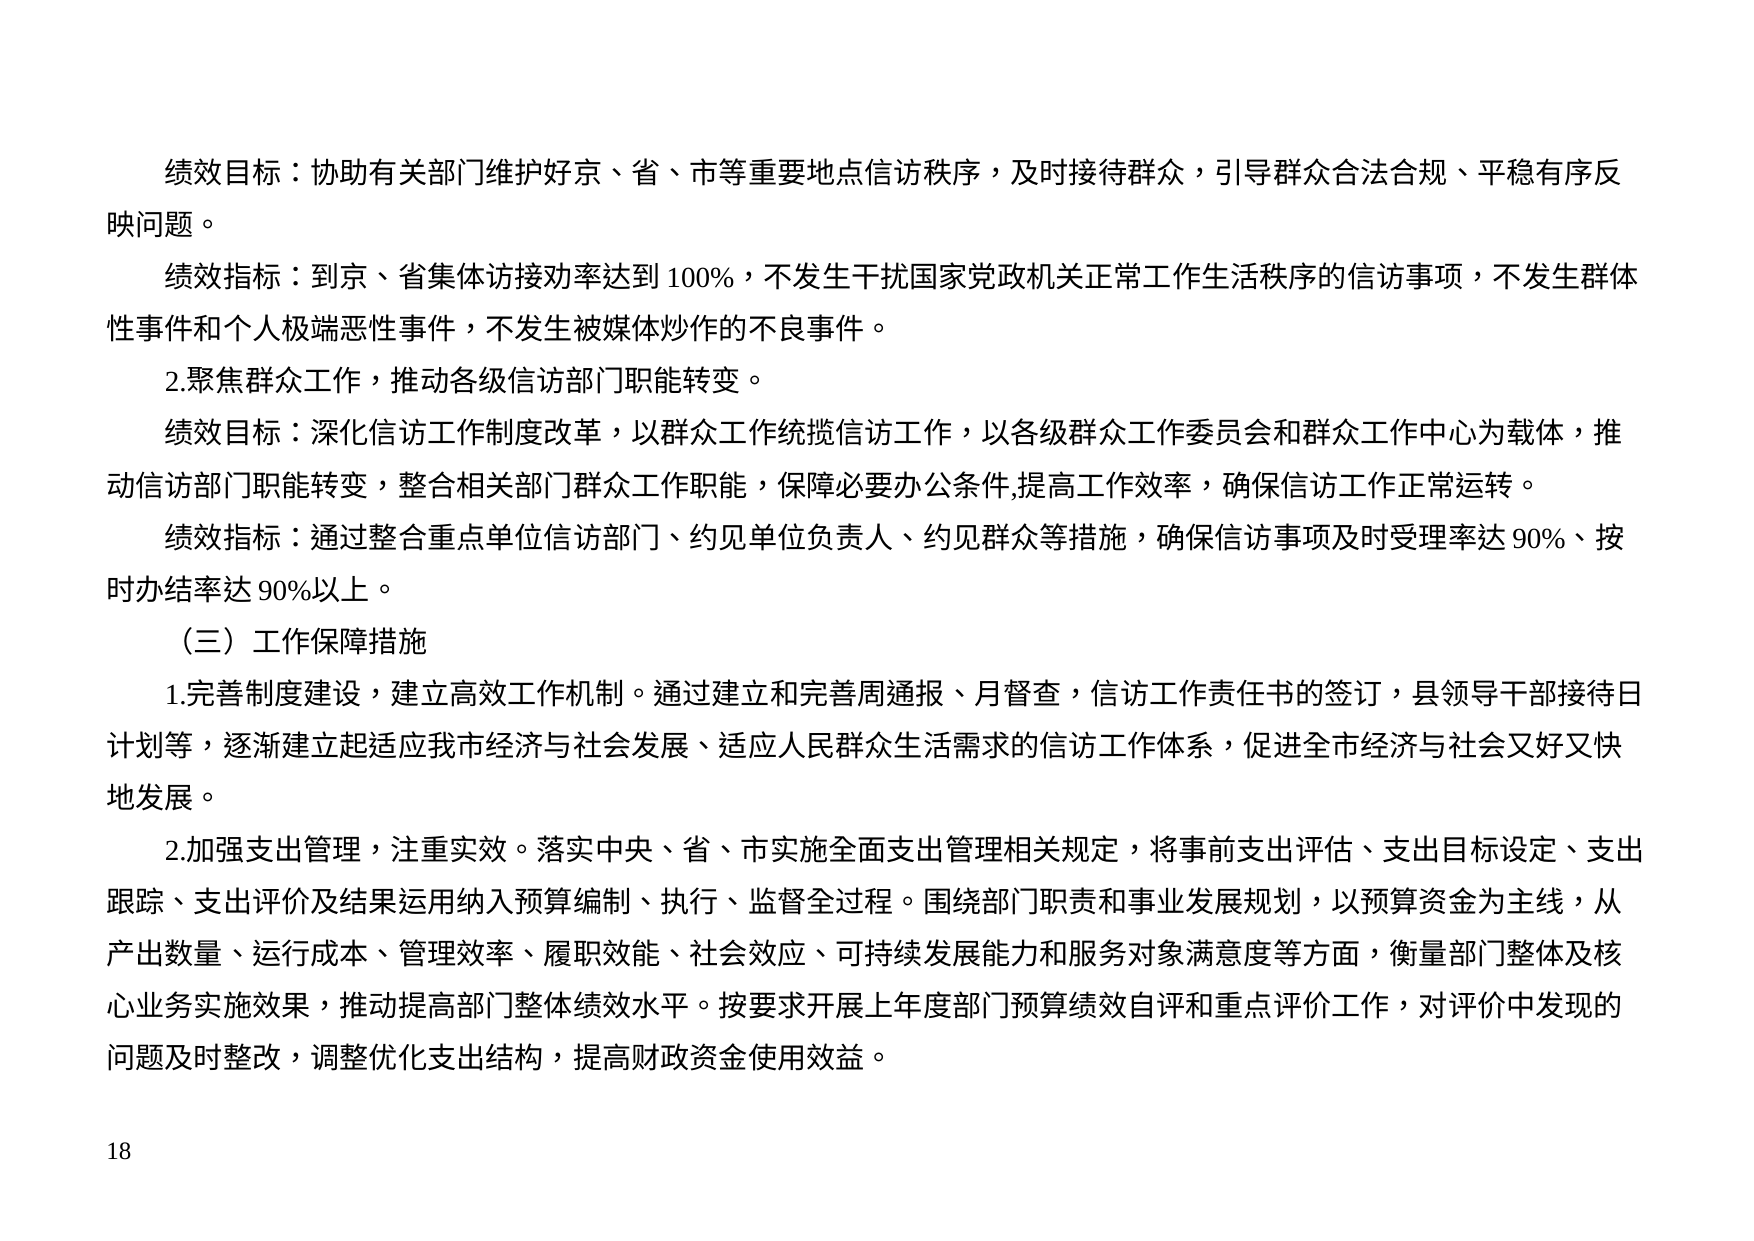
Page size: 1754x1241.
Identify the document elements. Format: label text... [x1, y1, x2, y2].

text 2.聚焦群众工作，推动各级信访部门职能转变。 [106, 350, 1648, 402]
text 1.完善制度建设，建立高效工作机制。通过建立和完善周通报、月督查，信访工作责任书的签订，县领导干部接待日计划等，逐渐建立起适应我市经济与社会发展、适应人民群众生活需求的信访工作体系，促进全市经济与社会又好又快地发展。 [106, 663, 1648, 819]
text 绩效目标：协助有关部门维护好京、省、市等重要地点信访秩序，及时接待群众，引导群众合法合规、平稳有序反映问题。 [106, 142, 1648, 246]
text 绩效指标：通过整合重点单位信访部门、约见单位负责人、约见群众等措施，确保信访事项及时受理率达90%、按时办结率达90%以上。 [106, 506, 1648, 611]
text 绩效目标：深化信访工作制度改革，以群众工作统揽信访工作，以各级群众工作委员会和群众工作中心为载体，推动信访部门职能转变，整合相关部门群众工作职能，保障必要办公条件,提高工作效率，确保信访工作正常运转。 [106, 402, 1648, 506]
text （三）工作保障措施 [106, 611, 1648, 663]
text 2.加强支出管理，注重实效。落实中央、省、市实施全面支出管理相关规定，将事前支出评估、支出目标设定、支出跟踪、支出评价及结果运用纳入预算编制、执行、监督全过程。围绕部门职责和事业发展规划，以预算资金为主线，从产出数量、运行成本、管理效率、履职效能、社会效应、可持续发展能力和服务对象满意度等方面，衡量部门整体及核心业务实施效果，推动提高部门整体绩效水平。按要求开展上年度部门预算绩效自评和重点评价工作，对评价中发现的问题及时整改，调整优化支出结构，提高财政资金使用效益。 [106, 819, 1648, 1079]
text 绩效指标：到京、省集体访接劝率达到100%，不发生干扰国家党政机关正常工作生活秩序的信访事项，不发生群体性事件和个人极端恶性事件，不发生被媒体炒作的不良事件。 [106, 246, 1648, 350]
